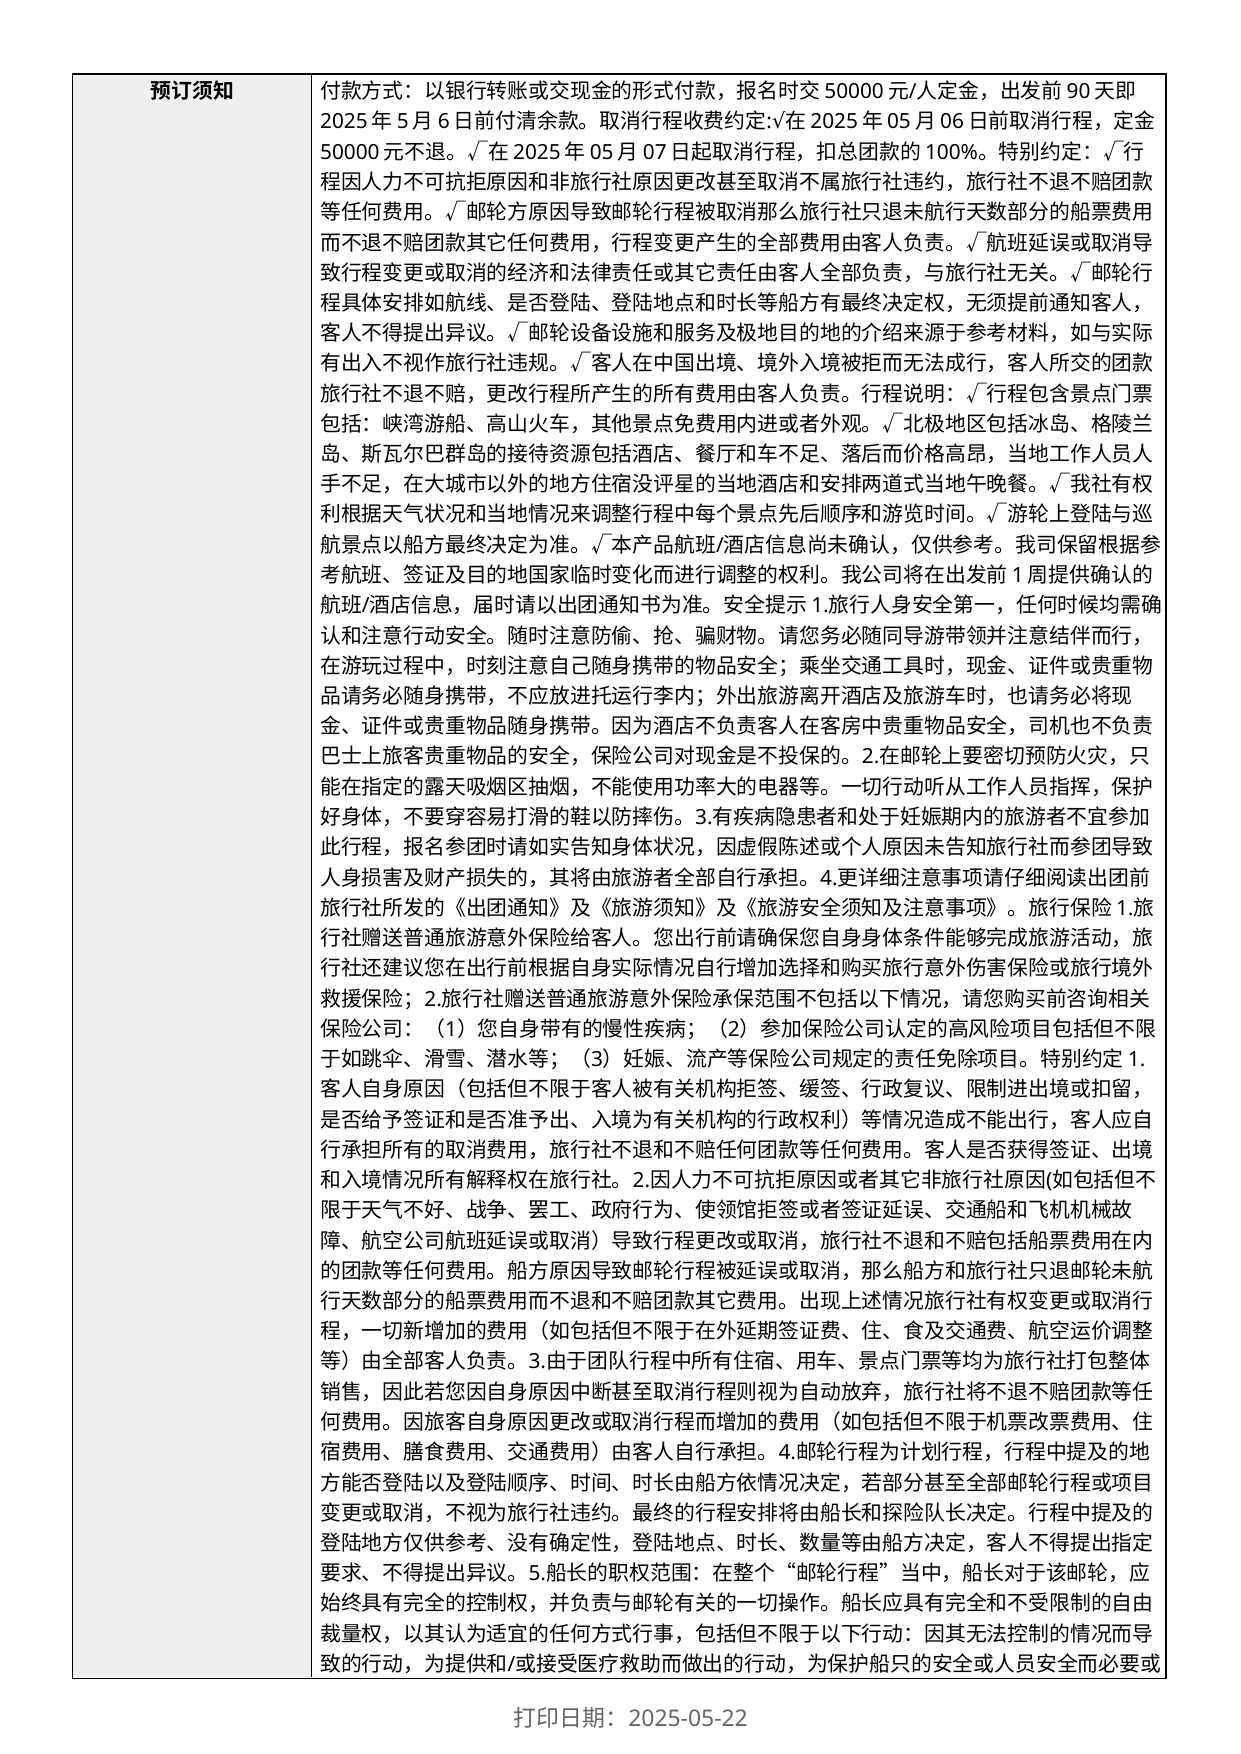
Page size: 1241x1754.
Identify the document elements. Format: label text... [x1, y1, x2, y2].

table_header 预订须知 [73, 75, 311, 1677]
table_header 付款方式： [312, 75, 1165, 1677]
